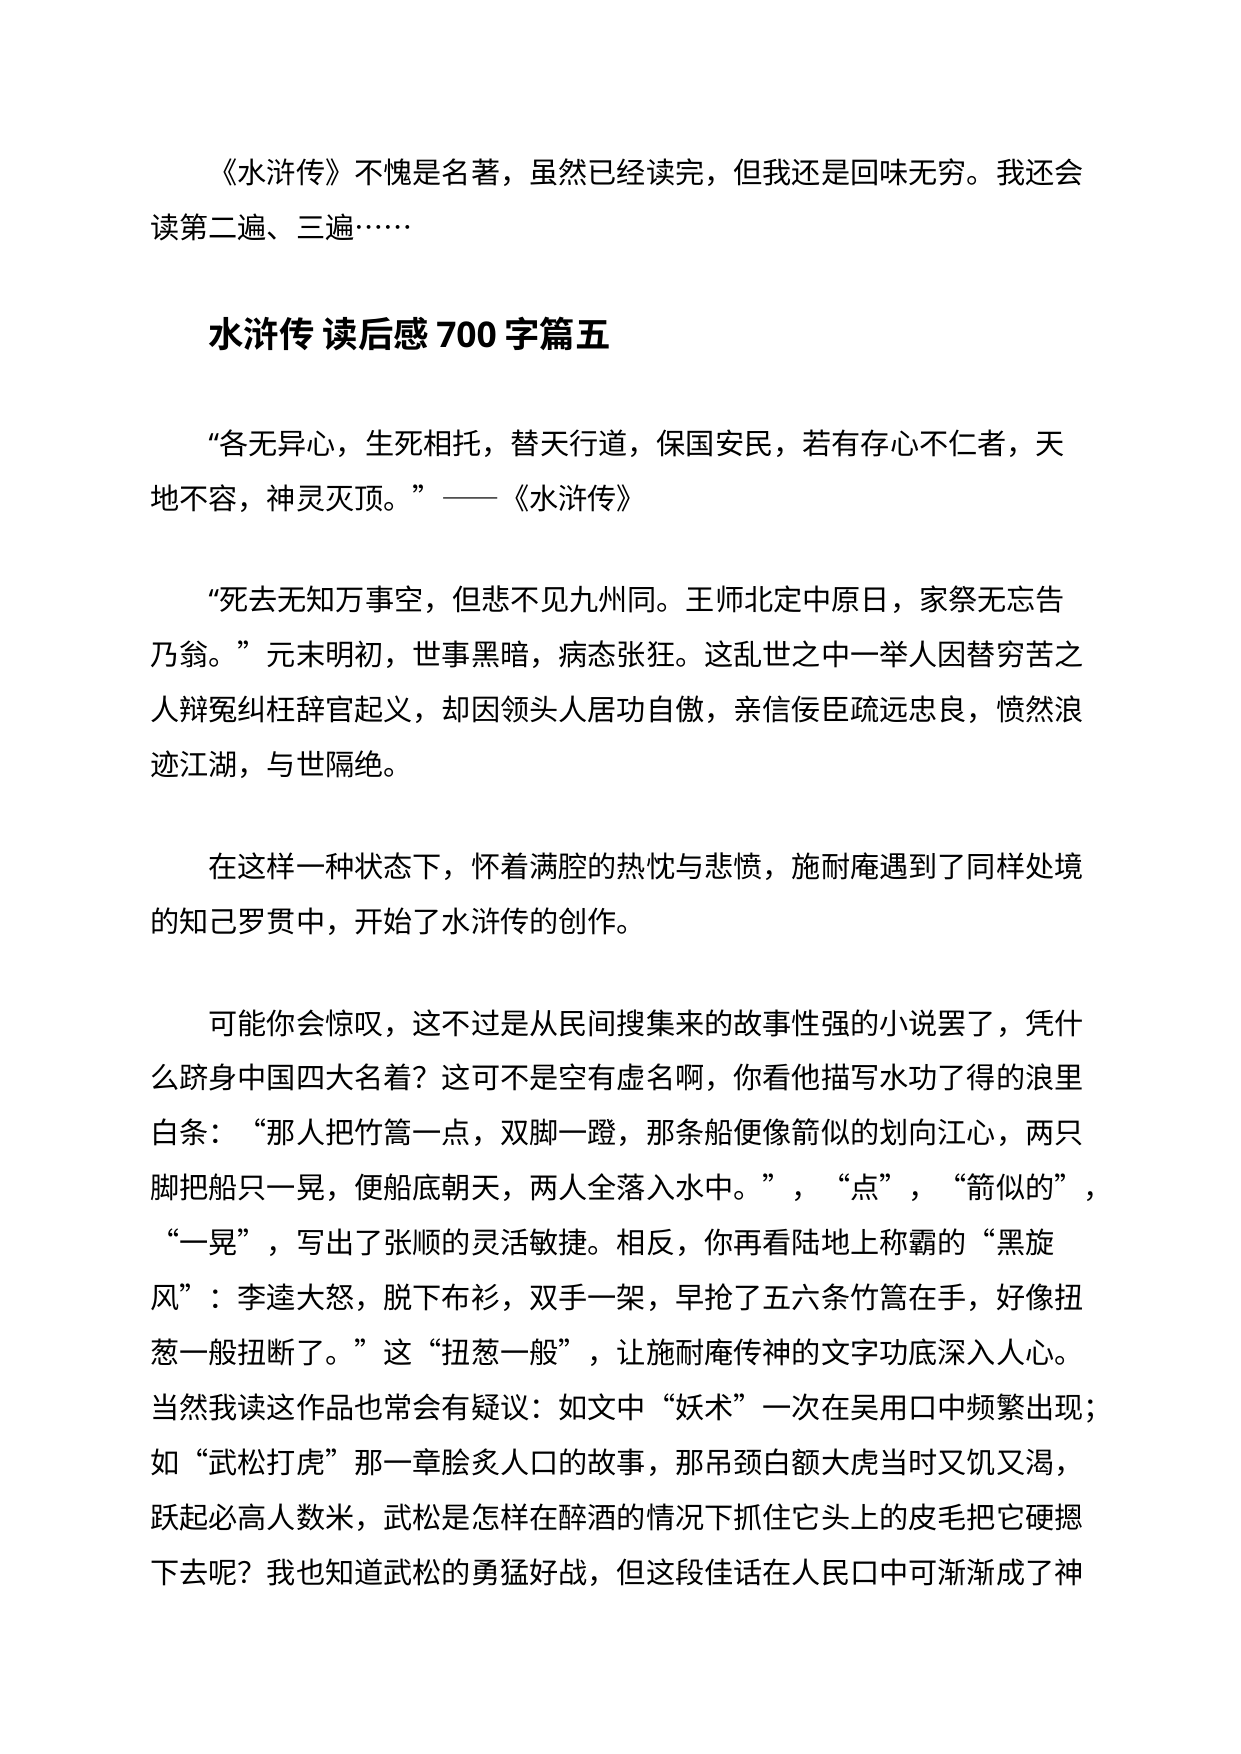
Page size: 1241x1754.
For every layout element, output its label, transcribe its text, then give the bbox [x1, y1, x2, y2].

text “死去无知万事空，但悲不见九州同。王师北定中原日，家祭无忘告乃翁。”元末明初，世事黑暗，病态张狂。这乱世之中一举人因替穷苦之人辩冤纠枉辞官起义，却因领头人居功自傲，亲信佞臣疏远忠良，愤然浪迹江湖，与世隔绝。 [150, 577, 1090, 784]
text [150, 1000, 1090, 1591]
text 在这样一种状态下，怀着满腔的热忱与悲愤，施耐庵遇到了同样处境的知己罗贯中，开始了水浒传的创作。 [150, 843, 1090, 941]
text 《水浒传》不愧是名著，虽然已经读完，但我还是回味无穷。我还会读第二遍、三遍…… [150, 150, 1090, 247]
text 水浒传 读后感700字篇五 [150, 307, 1090, 358]
text “各无异心，生死相托，替天行道，保国安民，若有存心不仁者，天地不容，神灵灭顶。”——《水浒传》 [150, 420, 1090, 517]
